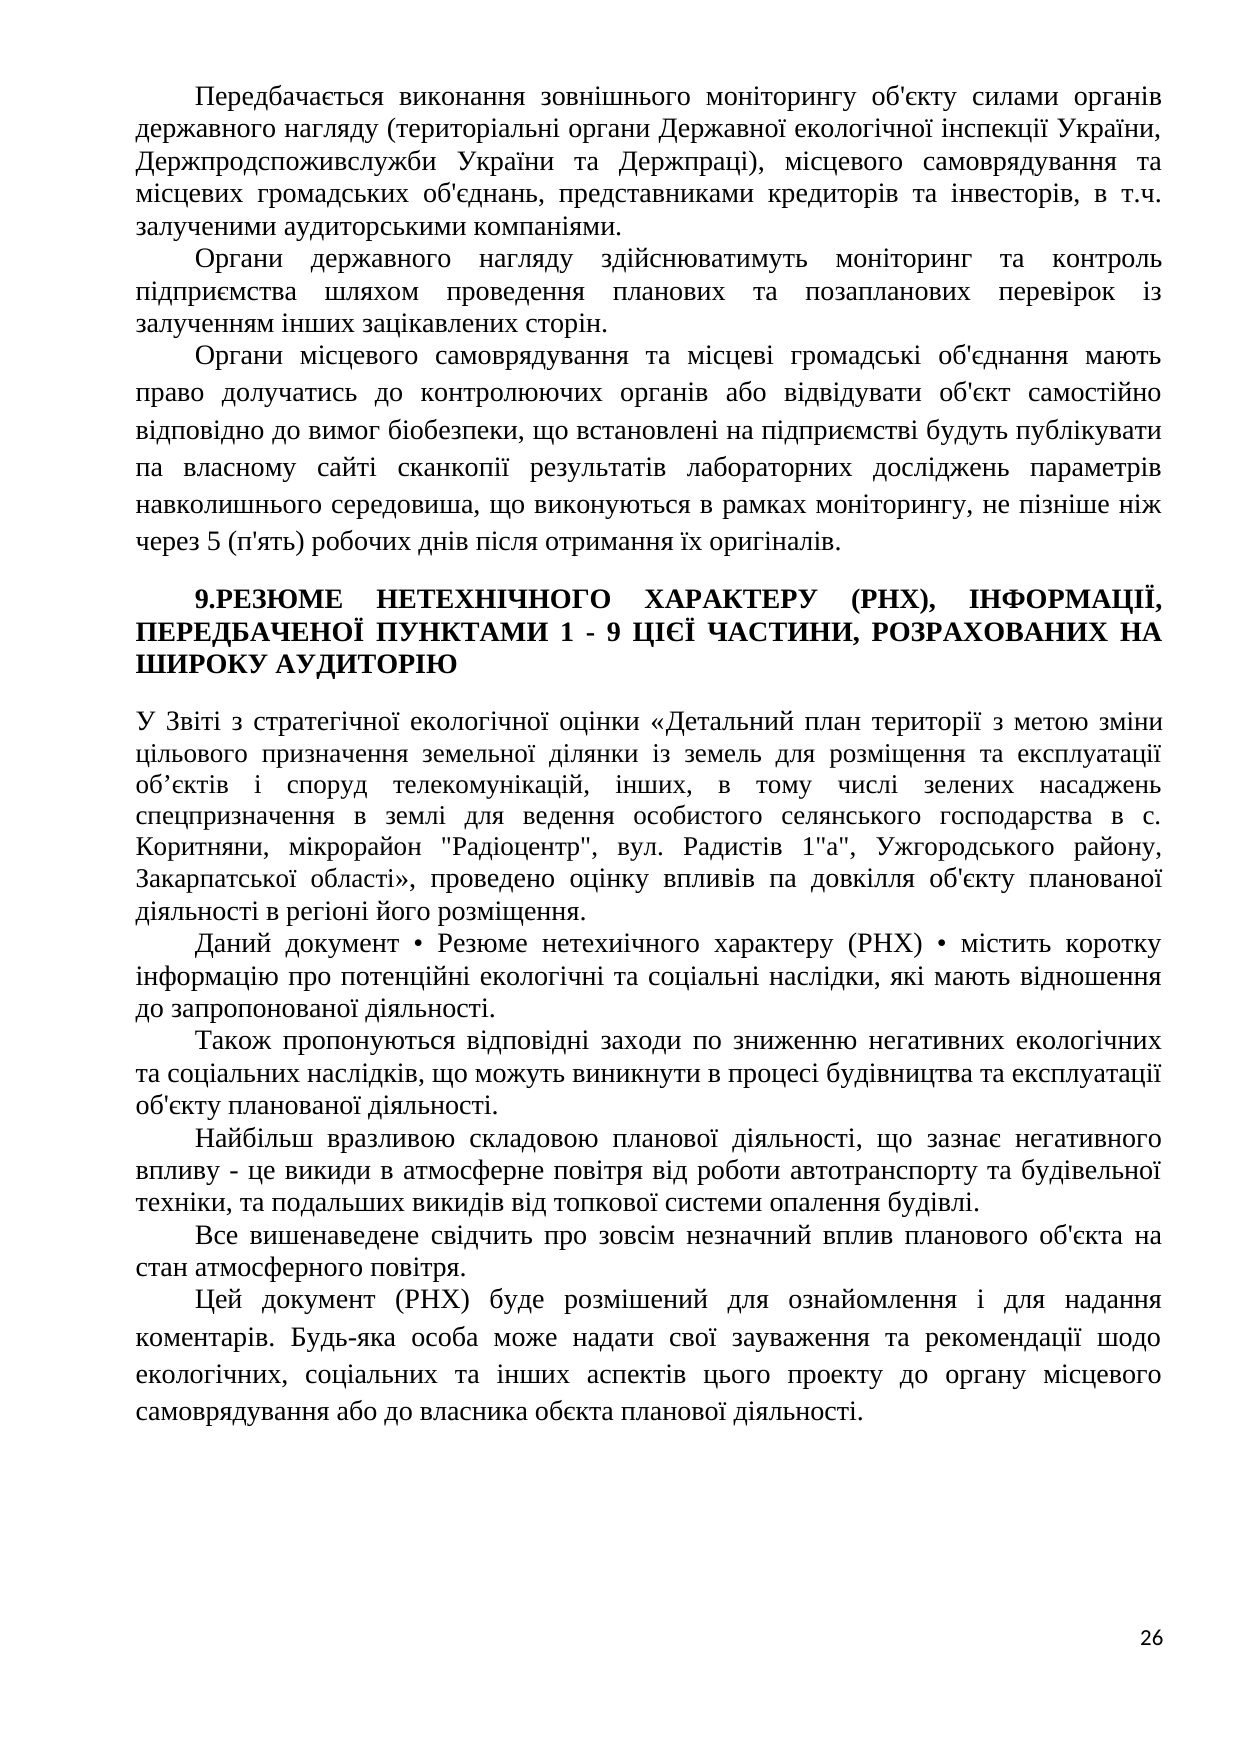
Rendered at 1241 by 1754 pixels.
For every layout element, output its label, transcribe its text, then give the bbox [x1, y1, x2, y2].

text Органи місцевого самоврядування та місцеві громадські об'єднання мають право долучатись до контролюючих органів або відвідувати об'єкт самостійно відповідно до вимог біобезпеки, що встановлені на підприємстві будуть публікувати па власному сайті сканкопії результатів лабораторних досліджень параметрів навколишнього середовиша, що виконуються в рамках моніторингу, не пізніше ніж через 5 (п'ять) робочих днів після отримання їх оригіналів. [135, 338, 1163, 557]
text Органи державного нагляду здійснюватимуть моніторинг та контроль підприємства шляхом проведення планових та позапланових перевірок із залученням інших зацікавлених сторін. [135, 241, 1163, 338]
text 9.РЕЗЮМЕ НЕТЕХНІЧНОГО ХАРАКТЕРУ (РНХ), ІНФОРМАЦІЇ, ПЕРЕДБАЧЕНОЇ ПУНКТАМИ 1 - 9 ЦІЄЇ ЧАСТИНИ, РОЗРАХОВАНИХ НА ШИРОКУ АУДИТОРІЮ [135, 582, 1163, 679]
text Передбачається виконання зовнішнього моніторингу об'єкту силами органів державного нагляду (територіальні органи Державної екологічної інспекції України, Держпродспоживслужби України та Держпраці), місцевого самоврядування та місцевих громадських об'єднань, представниками кредиторів та інвесторів, в т.ч. залученими аудиторськими компаніями. [135, 79, 1163, 241]
text Найбільш вразливою складовою планової діяльності, що зазнає негативного впливу - це викиди в атмосферне повітря від роботи автотранспорту та будівельної техніки, та подальших викидів від топкової системи опалення будівлі. [135, 1121, 1163, 1218]
text Все вишенаведене свідчить про зовсім незначний вплив планового об'єкта на стан атмосферного повітря. [135, 1218, 1163, 1283]
text Цей документ (РНХ) буде розмішений для ознайомлення і для надання коментарів. Будь-яка особа може надати свої зауваження та рекомендації шодо екологічних, соціальних та інших аспектів цього проекту до органу місцевого самоврядування або до власника обєкта планової діяльності. [135, 1283, 1163, 1427]
text У Звіті з стратегічної екологічної оцінки «Детальний план території з метою зміни цільового призначення земельної ділянки із земель для розміщення та експлуатації об’єктів і споруд телекомунікацій, інших, в тому числі зелених насаджень спецпризначення в землі для ведення особистого селянського господарства в с. Коритняни, мікрорайон "Радіоцентр", вул. Радистів 1"а", Ужгородського району, Закарпатської області», проведено оцінку впливів па довкілля об'єкту планованої діяльності в регіоні його розміщення. [135, 704, 1163, 926]
text Даний документ • Резюме нетехиічного характеру (РНХ) • містить коротку інформацію про потенційні екологічні та соціальні наслідки, які мають відношення до запропонованої діяльності. [135, 926, 1163, 1023]
text Також пропонуються відповідні заходи по зниженню негативних екологічних та соціальних наслідків, що можуть виникнути в процесі будівництва та експлуатації об'єкту планованої діяльності. [135, 1023, 1163, 1121]
